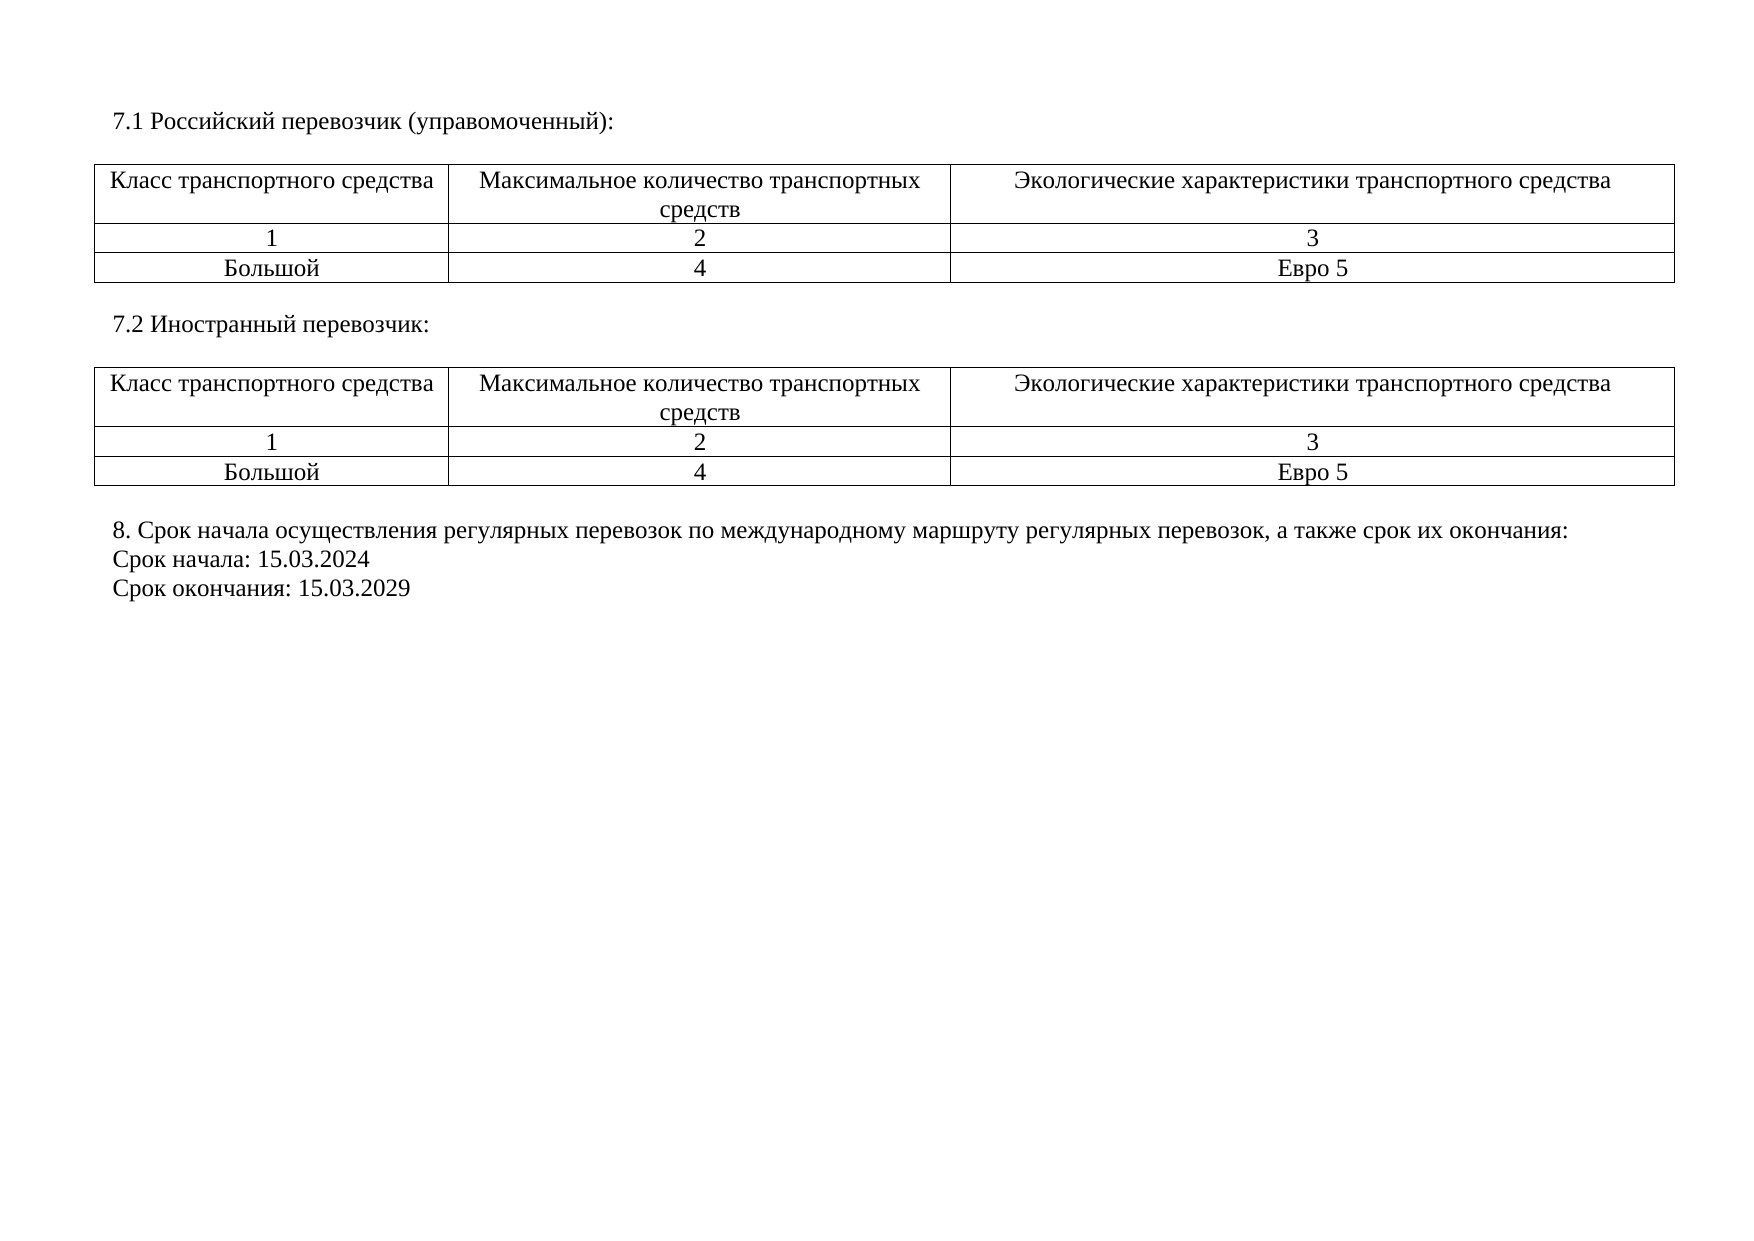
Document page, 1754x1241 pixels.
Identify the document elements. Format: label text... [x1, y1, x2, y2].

text 8. Срок начала осуществления регулярных перевозок по международному маршруту регулярных перевозок, а также срок их окончания: [112, 515, 1695, 544]
table_header Максимальное количество транспортных средств [449, 368, 950, 426]
table_header Класс транспортного средства [95, 165, 448, 222]
text 7.1 Российский перевозчик (управомоченный): [112, 106, 1695, 135]
table_cell 4 [449, 253, 950, 282]
table_cell 4 [449, 457, 950, 485]
table_header Экологические характеристики транспортного средства [951, 368, 1674, 426]
text Срок окончания: 15.03.2029 [112, 573, 1695, 601]
text Срок начала: 15.03.2024 [112, 544, 1695, 573]
table_header Экологические характеристики транспортного средства [951, 165, 1674, 222]
table_cell Большой [95, 253, 448, 282]
table_cell 3 [951, 224, 1674, 252]
table_cell 1 [95, 427, 448, 456]
table_cell 1 [95, 224, 448, 252]
table_cell Евро 5 [951, 253, 1674, 282]
table_cell 2 [449, 224, 950, 252]
table_cell 3 [951, 427, 1674, 456]
table_cell Большой [95, 457, 448, 485]
table_header Максимальное количество транспортных средств [449, 165, 950, 222]
table_cell 2 [449, 427, 950, 456]
table_header Класс транспортного средства [95, 368, 448, 426]
text 7.2 Иностранный перевозчик: [112, 309, 1695, 338]
table_cell Евро 5 [951, 457, 1674, 485]
